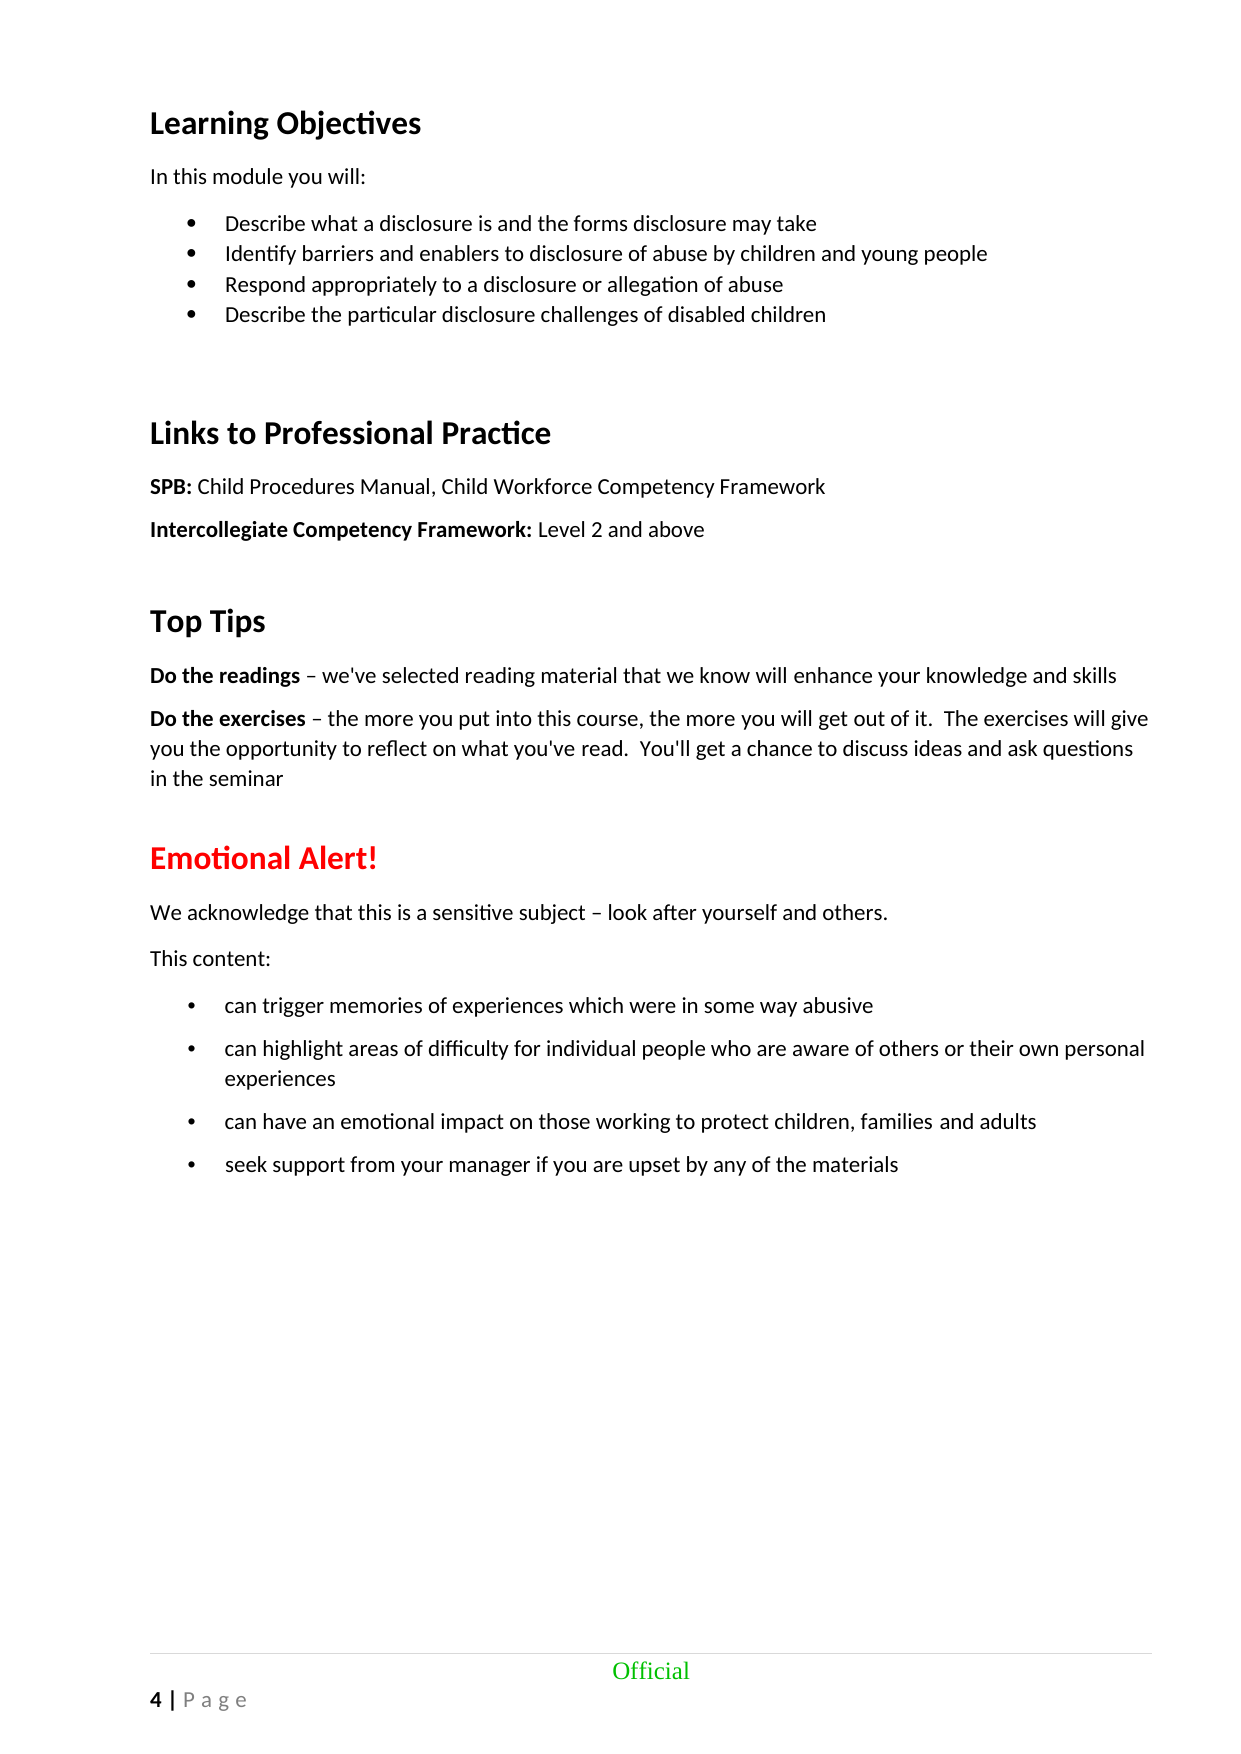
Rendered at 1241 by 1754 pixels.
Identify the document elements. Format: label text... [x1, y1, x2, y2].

text Learning Objectives [150, 102, 1152, 143]
text In this module you will: [150, 162, 1152, 191]
list Describe what a disclosure is and the forms disclosure may take [187, 209, 1152, 237]
list Describe the particular disclosure challenges of disabled children [187, 300, 1152, 328]
text We acknowledge that this is a sensitive subject – look after yourself and others. [150, 898, 1152, 926]
text Links to Professional Practice [150, 412, 1152, 452]
text This content: [150, 944, 1152, 973]
text Do the exercises – the more you put into this course, the more you will get out of it. The exercises will give you the opportunity to reflect on what you've read. You'll get a chance to discuss ideas and ask questions in the seminar [150, 704, 1152, 792]
list can highlight areas of difficulty for individual people who are aware of others or their own personal experiences [187, 1034, 1152, 1092]
list can trigger memories of experiences which were in some way abusive [187, 991, 1152, 1019]
list Respond appropriately to a disclosure or allegation of abuse [187, 270, 1152, 298]
text Top Tips [150, 600, 1152, 641]
text SPB: Child Procedures Manual, Child Workforce Competency Framework [150, 472, 1152, 500]
list can have an emotional impact on those working to protect children, families and adults [187, 1107, 1152, 1135]
text Emotional Alert! [150, 837, 1152, 878]
text Intercollegiate Competency Framework: Level 2 and above [150, 515, 1152, 543]
list Identify barriers and enablers to disclosure of abuse by children and young people [187, 239, 1152, 268]
text Do the readings – we've selected reading material that we know will enhance your knowledge and skills [150, 661, 1152, 689]
list seek support from your manager if you are upset by any of the materials [187, 1150, 1152, 1178]
